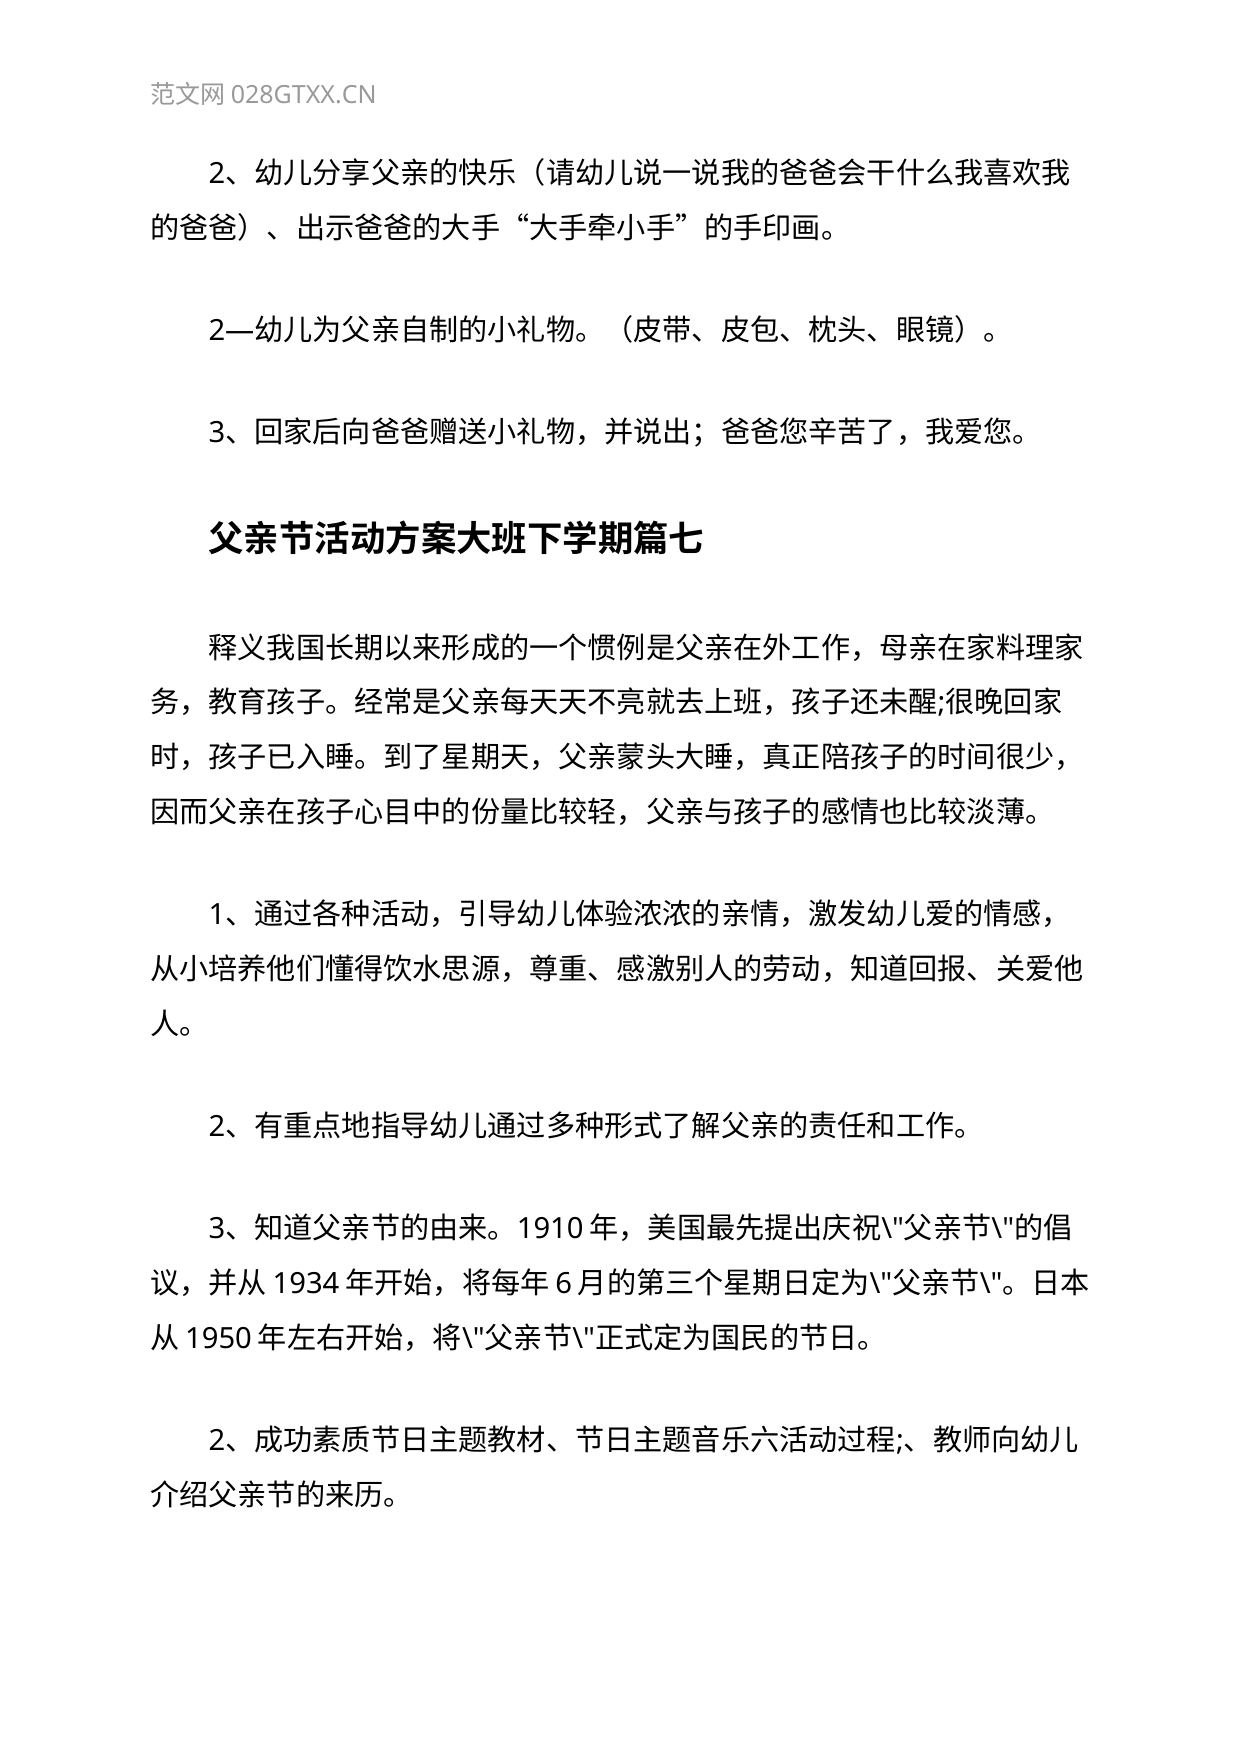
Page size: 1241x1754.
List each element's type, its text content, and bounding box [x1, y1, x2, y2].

text 2、有重点地指导幼儿通过多种形式了解父亲的责任和工作。 [150, 1102, 1090, 1145]
text 1、通过各种活动，引导幼儿体验浓浓的亲情，激发幼儿爱的情感，从小培养他们懂得饮水思源，尊重、感激别人的劳动，知道回报、关爱他人。 [150, 891, 1090, 1043]
text 释义我国长期以来形成的一个惯例是父亲在外工作，母亲在家料理家务，教育孩子。经常是父亲每天天不亮就去上班，孩子还未醒;很晚回家时，孩子已入睡。到了星期天，父亲蒙头大睡，真正陪孩子的时间很少，因而父亲在孩子心目中的份量比较轻，父亲与孩子的感情也比较淡薄。 [150, 624, 1090, 831]
text 3、知道父亲节的由来。1910年，美国最先提出庆祝\"父亲节\"的倡议，并从1934年开始，将每年6月的第三个星期日定为\"父亲节\"。日本从1950年左右开始，将\"父亲节\"正式定为国民的节日。 [150, 1204, 1090, 1357]
text 2—幼儿为父亲自制的小礼物。（皮带、皮包、枕头、眼镜）。 [150, 307, 1090, 349]
text 3、回家后向爸爸赠送小礼物，并说出；爸爸您辛苦了，我爱您。 [150, 409, 1090, 451]
text 2、成功素质节日主题教材、节日主题音乐六活动过程;、教师向幼儿介绍父亲节的来历。 [150, 1416, 1090, 1514]
text 2、幼儿分享父亲的快乐（请幼儿说一说我的爸爸会干什么我喜欢我的爸爸）、出示爸爸的大手“大手牵小手”的手印画。 [150, 150, 1090, 247]
text 父亲节活动方案大班下学期篇七 [150, 511, 1090, 562]
